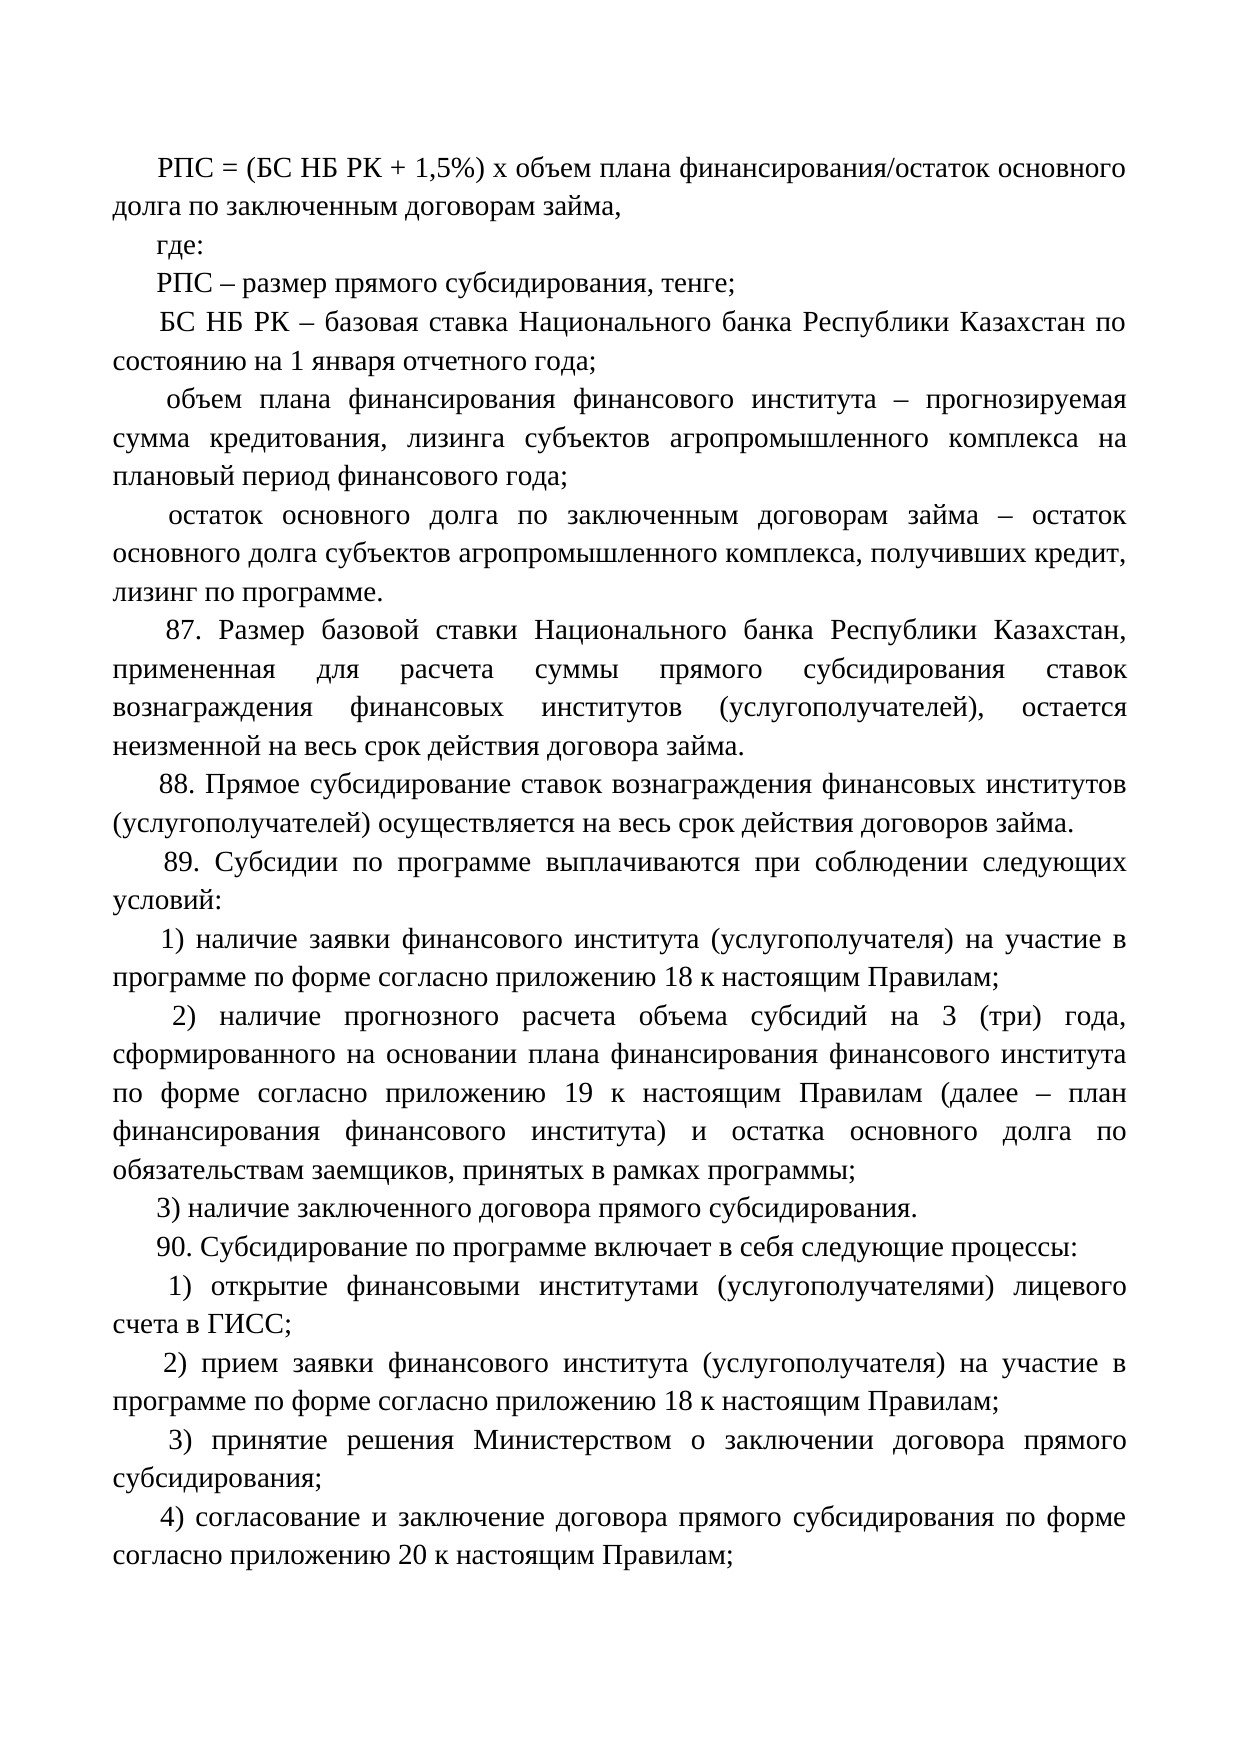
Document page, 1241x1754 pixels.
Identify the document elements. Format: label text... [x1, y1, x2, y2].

text 2) наличие прогнозного расчета объема субсидий на 3 (три) года, сформированного на основании плана финансирования финансового института по форме согласно приложению 19 к настоящим Правилам (далее – план финансирования финансового института) и остатка основного долга по обязательствам заемщиков, принятых в рамках программы; [112, 998, 1128, 1186]
text 87. Размер базовой ставки Национального банка Республики Казахстан, примененная для расчета суммы прямого субсидирования ставок вознаграждения финансовых институтов (услугополучателей), остается неизменной на весь срок действия договора займа. [112, 612, 1128, 762]
text БС НБ РК – базовая ставка Национального банка Республики Казахстан по состоянию на 1 января отчетного года; [112, 304, 1128, 376]
text 1) наличие заявки финансового института (услугополучателя) на участие в программе по форме согласно приложению 18 к настоящим Правилам; [112, 921, 1128, 993]
text 3) принятие решения Министерством о заключении договора прямого субсидирования; [112, 1422, 1128, 1494]
text остаток основного долга по заключенным договорам займа – остаток основного долга субъектов агропромышленного комплекса, получивших кредит, лизинг по программе. [112, 497, 1128, 607]
text РПС – размер прямого субсидирования, тенге; [112, 266, 1128, 299]
text объем плана финансирования финансового института – прогнозируемая сумма кредитования, лизинга субъектов агропромышленного комплекса на плановый период финансового года; [112, 381, 1128, 492]
text РПС = (БС НБ РК + 1,5%) х объем плана финансирования/остаток основного долга по заключенным договорам займа, [112, 150, 1128, 222]
text 89. Субсидии по программе выплачиваются при соблюдении следующих условий: [112, 844, 1128, 916]
text 3) наличие заключенного договора прямого субсидирования. [112, 1191, 1128, 1224]
text 4) согласование и заключение договора прямого субсидирования по форме согласно приложению 20 к настоящим Правилам; [112, 1499, 1128, 1571]
text где: [112, 227, 1128, 261]
text 2) прием заявки финансового института (услугополучателя) на участие в программе по форме согласно приложению 18 к настоящим Правилам; [112, 1345, 1128, 1417]
text 88. Прямое субсидирование ставок вознаграждения финансовых институтов (услугополучателей) осуществляется на весь срок действия договоров займа. [112, 767, 1128, 839]
text 90. Субсидирование по программе включает в себя следующие процессы: [112, 1229, 1128, 1263]
text 1) открытие финансовыми институтами (услугополучателями) лицевого счета в ГИСС; [112, 1268, 1128, 1340]
